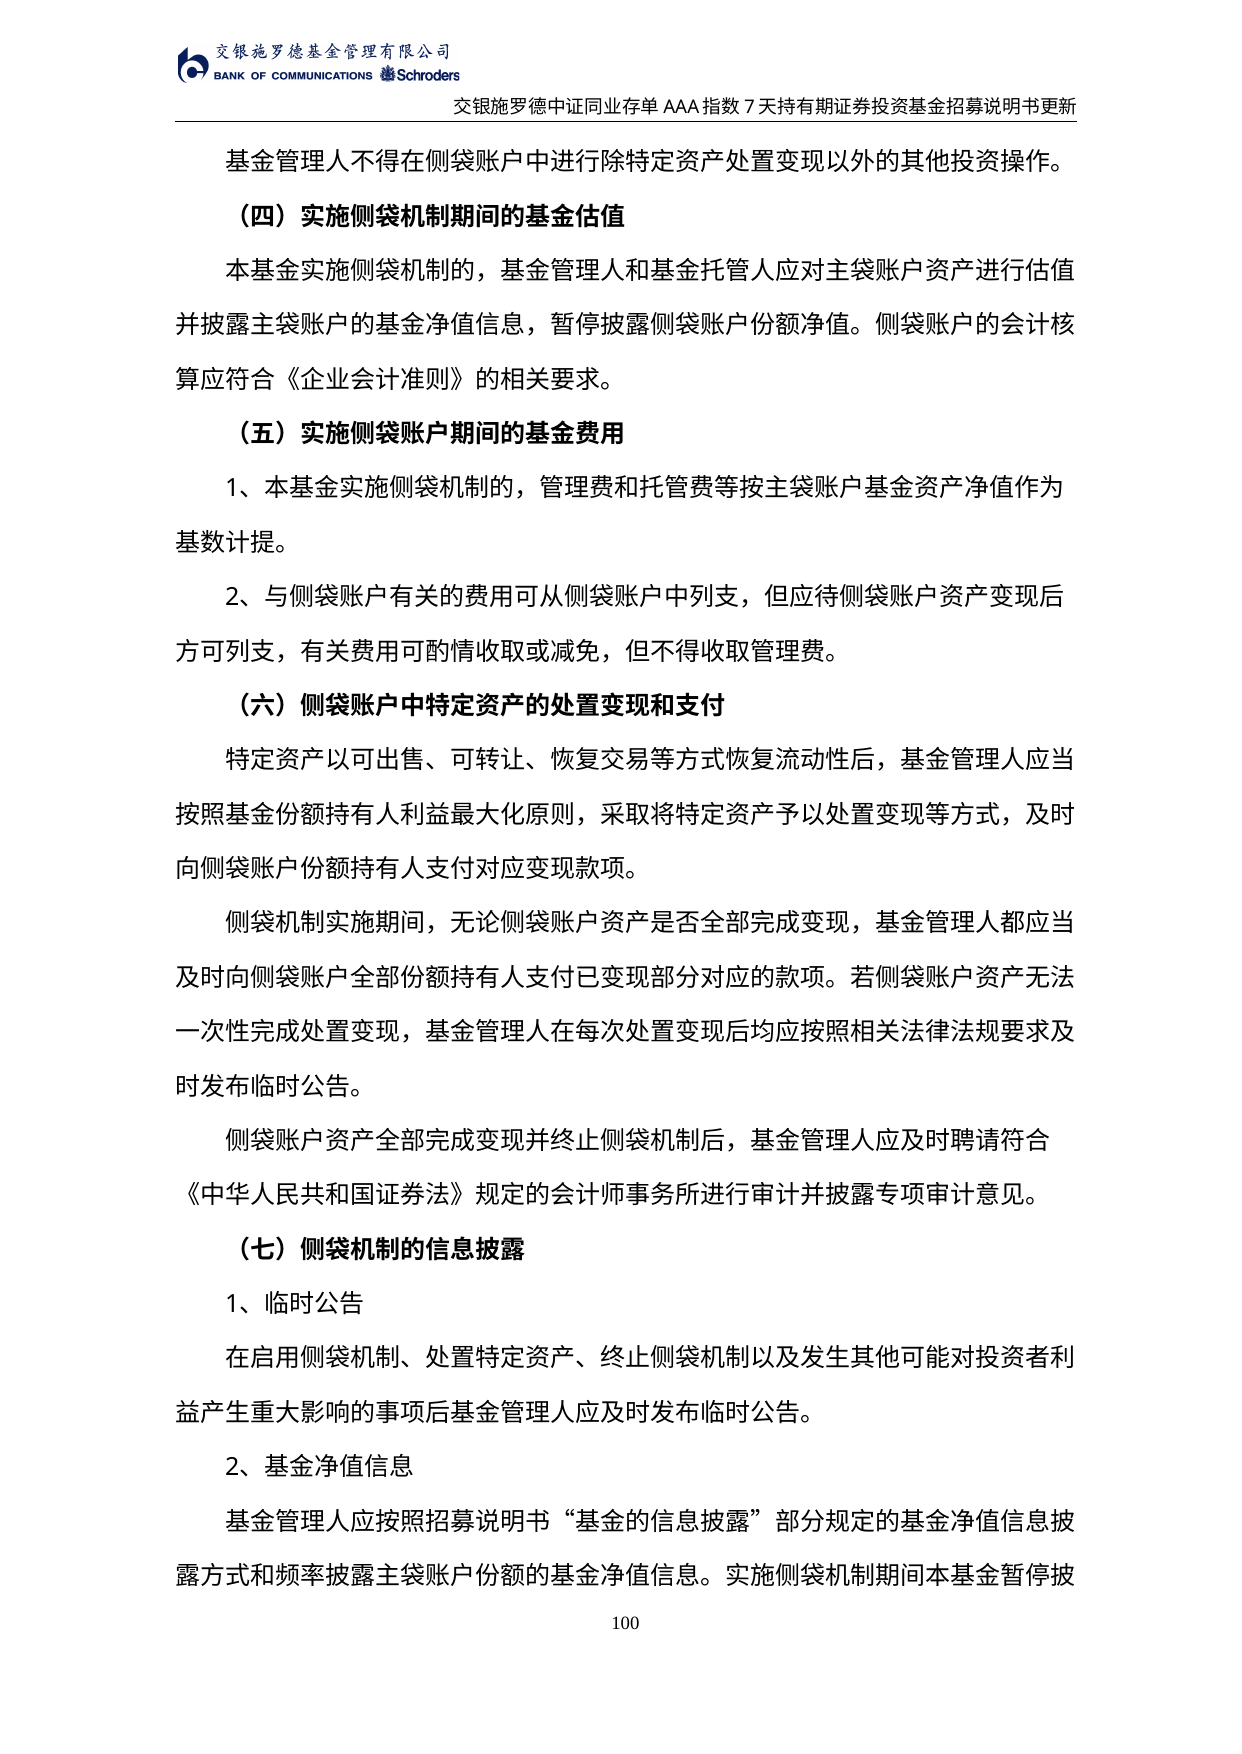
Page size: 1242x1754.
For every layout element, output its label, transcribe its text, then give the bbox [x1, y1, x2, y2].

text 基金管理人不得在侧袋账户中进行除特定资产处置变现以外的其他投资操作。 [175, 142, 1077, 178]
text 本基金实施侧袋机制的，基金管理人和基金托管人应对主袋账户资产进行估值并披露主袋账户的基金净值信息，暂停披露侧袋账户份额净值。侧袋账户的会计核算应符合《企业会计准则》的相关要求。 [175, 250, 1077, 395]
text 侧袋机制实施期间，无论侧袋账户资产是否全部完成变现，基金管理人都应当及时向侧袋账户全部份额持有人支付已变现部分对应的款项。若侧袋账户资产无法一次性完成处置变现，基金管理人在每次处置变现后均应按照相关法律法规要求及时发布临时公告。 [175, 903, 1077, 1102]
text 2、与侧袋账户有关的费用可从侧袋账户中列支，但应待侧袋账户资产变现后方可列支，有关费用可酌情收取或减免，但不得收取管理费。 [175, 577, 1077, 667]
picture [178, 43, 460, 83]
text 特定资产以可出售、可转让、恢复交易等方式恢复流动性后，基金管理人应当按照基金份额持有人利益最大化原则，采取将特定资产予以处置变现等方式，及时向侧袋账户份额持有人支付对应变现款项。 [175, 740, 1077, 885]
text （五）实施侧袋账户期间的基金费用 [175, 413, 1077, 450]
text 1、临时公告 [175, 1283, 1077, 1320]
text （六）侧袋账户中特定资产的处置变现和支付 [175, 685, 1077, 722]
text （七）侧袋机制的信息披露 [175, 1229, 1077, 1265]
text 2、基金净值信息 [175, 1447, 1077, 1483]
text 1、本基金实施侧袋机制的，管理费和托管费等按主袋账户基金资产净值作为基数计提。 [175, 468, 1077, 558]
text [175, 1501, 1077, 1592]
text （四）实施侧袋机制期间的基金估值 [175, 196, 1077, 232]
text 侧袋账户资产全部完成变现并终止侧袋机制后，基金管理人应及时聘请符合《中华人民共和国证券法》规定的会计师事务所进行审计并披露专项审计意见。 [175, 1120, 1077, 1211]
text 在启用侧袋机制、处置特定资产、终止侧袋机制以及发生其他可能对投资者利益产生重大影响的事项后基金管理人应及时发布临时公告。 [175, 1338, 1077, 1428]
